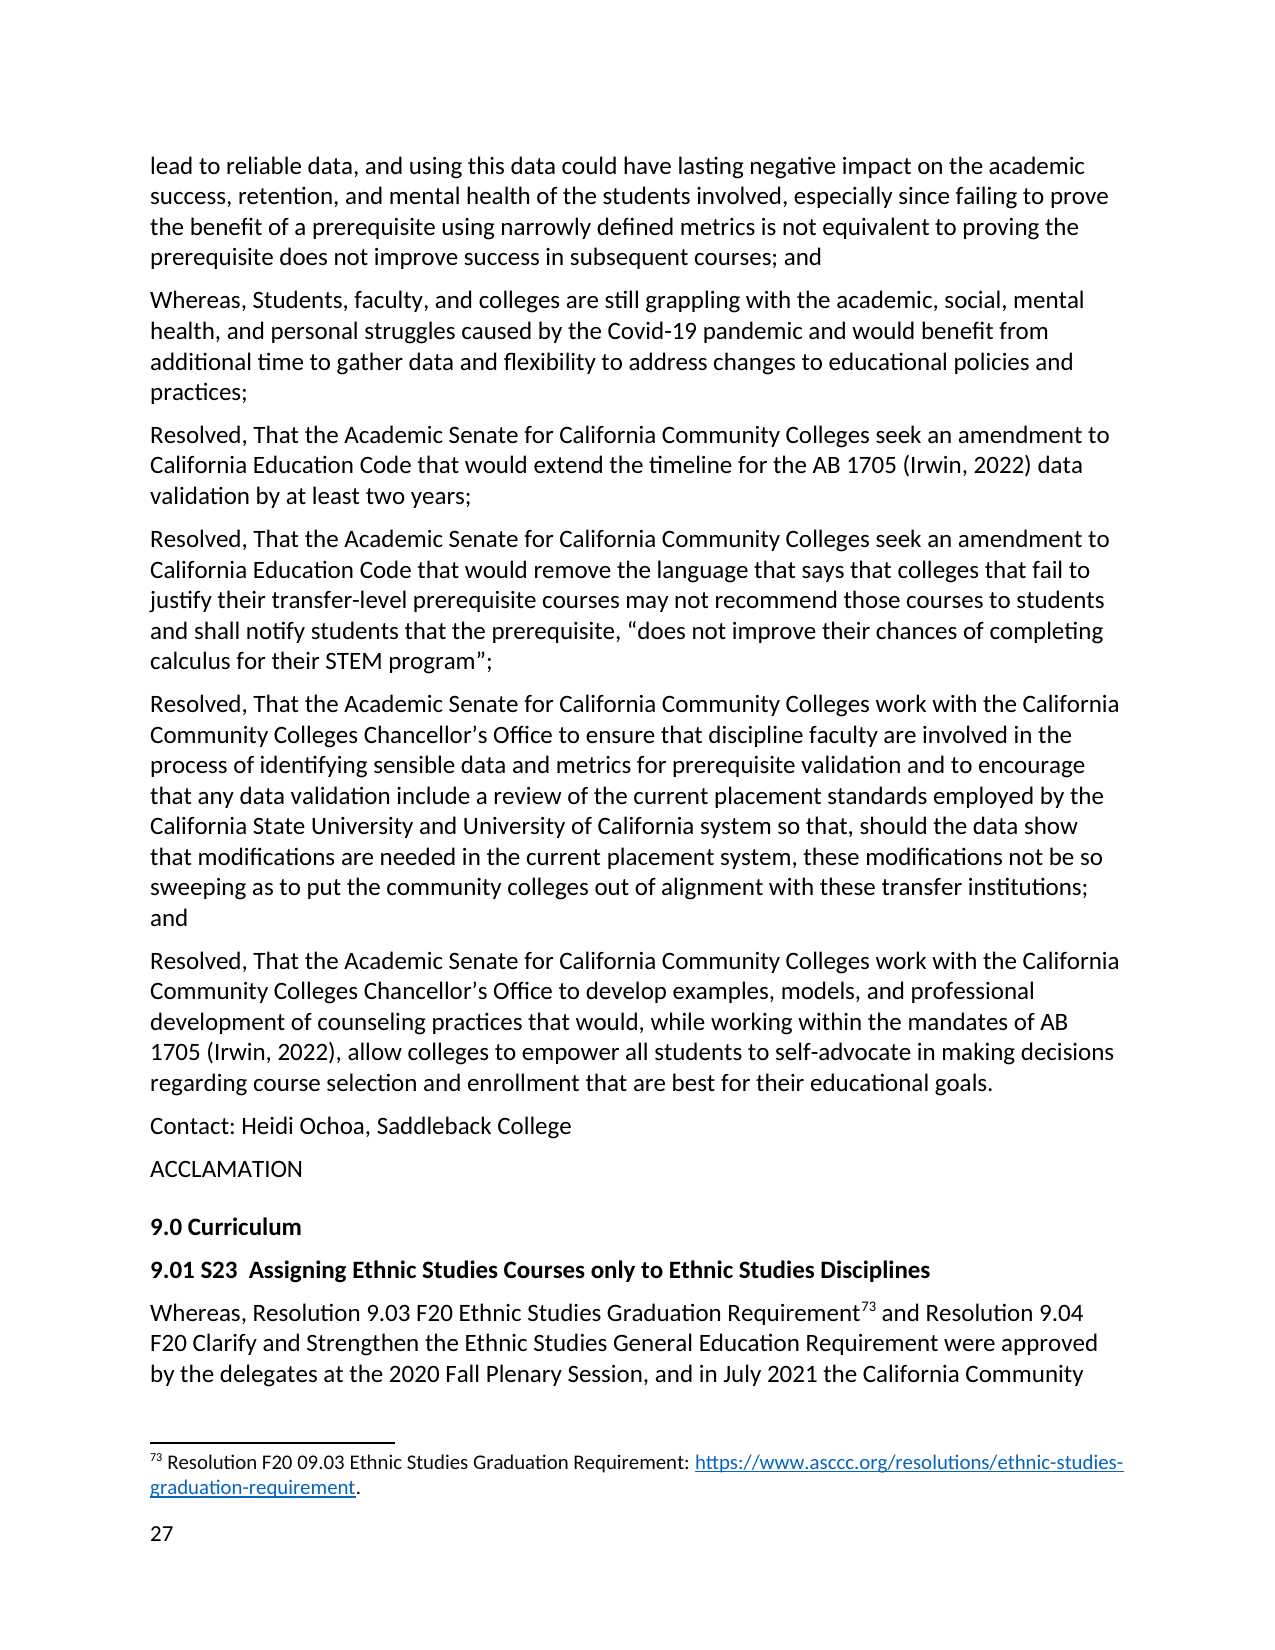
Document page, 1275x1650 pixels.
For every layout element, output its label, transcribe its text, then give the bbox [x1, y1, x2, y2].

text Contact: Heidi Ochoa, Saddleback College [150, 1110, 1125, 1141]
text Resolved, That the Academic Senate for California Community Colleges seek an amendment to California Education Code that would extend the timeline for the AB 1705 (Irwin, 2022) data validation by at least two years; [150, 419, 1125, 511]
title 9.01 S23 Assigning Ethnic Studies Courses only to Ethnic Studies Disciplines [150, 1254, 1125, 1284]
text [150, 150, 1125, 272]
text Resolved, That the Academic Senate for California Community Colleges work with the California Community Colleges Chancellor’s Office to ensure that discipline faculty are involved in the process of identifying sensible data and metrics for prerequisite validation and to encourage that any data validation include a review of the current placement standards employed by the California State University and University of California system so that, should the data show that modifications are needed in the current placement system, these modifications not be so sweeping as to put the community colleges out of alignment with these transfer institutions; and [150, 688, 1125, 932]
text Resolved, That the Academic Senate for California Community Colleges work with the California Community Colleges Chancellor’s Office to develop examples, models, and professional development of counseling practices that would, while working within the mandates of AB 1705 (Irwin, 2022), allow colleges to empower all students to self-advocate in making decisions regarding course selection and enrollment that are best for their educational goals. [150, 945, 1125, 1098]
text Resolved, That the Academic Senate for California Community Colleges seek an amendment to California Education Code that would remove the language that says that colleges that fail to justify their transfer-level prerequisite courses may not recommend those courses to students and shall notify students that the prerequisite, “does not improve their chances of completing calculus for their STEM program”; [150, 523, 1125, 676]
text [150, 1297, 1125, 1389]
text Whereas, Students, faculty, and colleges are still grappling with the academic, social, mental health, and personal struggles caused by the Covid-19 pandemic and would benefit from additional time to gather data and flexibility to address changes to educational policies and practices; [150, 284, 1125, 407]
text ACCLAMATION [150, 1153, 1125, 1184]
title 9.0 Curriculum [150, 1211, 1125, 1242]
